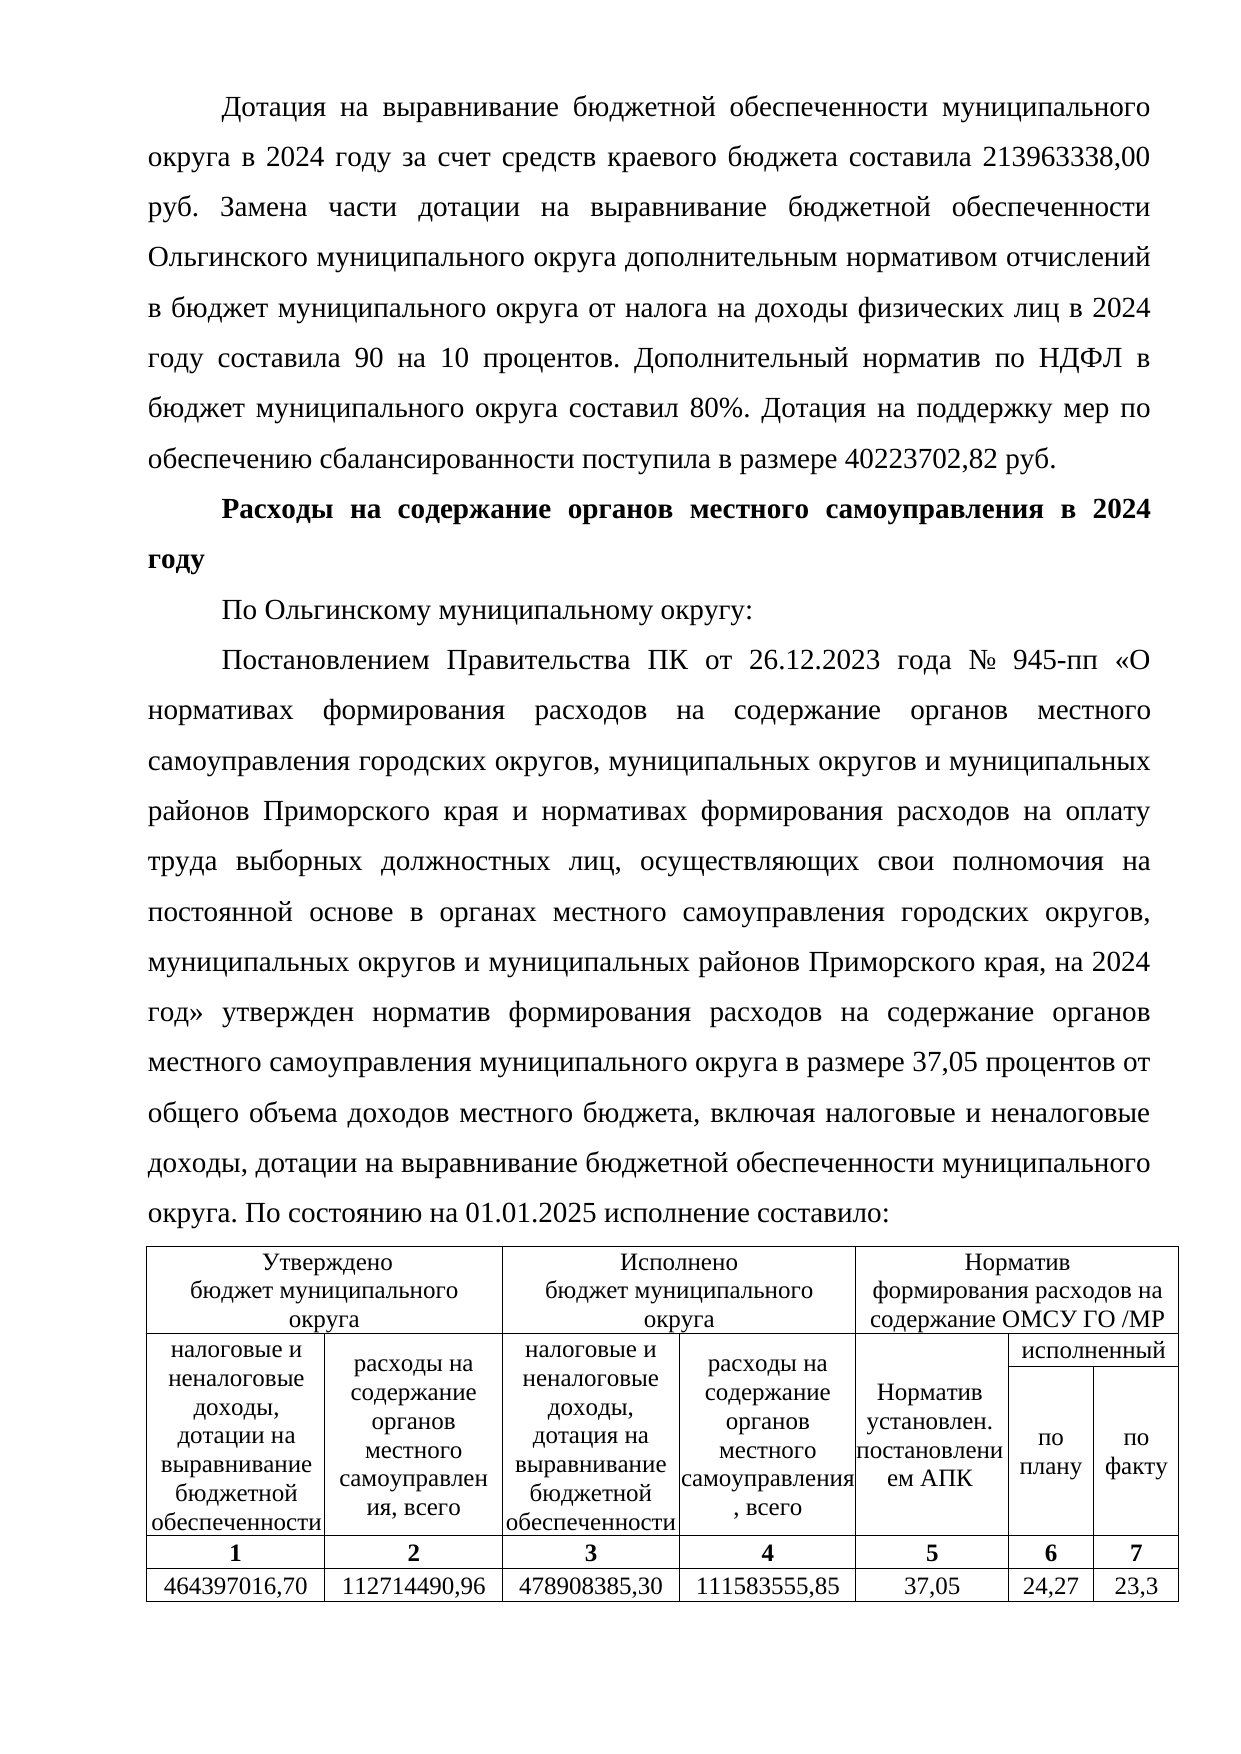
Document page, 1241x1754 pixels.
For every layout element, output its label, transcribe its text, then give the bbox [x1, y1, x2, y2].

table_cell 24,27 [1009, 1569, 1093, 1601]
text Дотация на выравнивание бюджетной обеспеченности муниципального округа в 2024 году за счет средств краевого бюджета составила 213963338,00 руб. Замена части дотации на выравнивание бюджетной обеспеченности Ольгинского муниципального округа дополнительным нормативом отчислений в бюджет муниципального округа от налога на доходы физических лиц в 2024 году составила 90 на 10 процентов. Дополнительный норматив по НДФЛ в бюджет муниципального округа составил 80%. Дотация на поддержку мер по обеспечению сбалансированности поступила в размере 40223702,82 руб. [148, 89, 1152, 474]
table_cell 1 [147, 1536, 324, 1568]
table_cell 5 [856, 1536, 1008, 1568]
table_cell 464397016,70 [147, 1569, 324, 1601]
table_cell 111583555,85 [680, 1569, 855, 1601]
table_cell налоговые и неналоговые доходы, дотация на выравнивание бюджетной обеспеченности [503, 1334, 679, 1535]
table_cell 3 [503, 1536, 679, 1568]
table_cell 23,3 [1094, 1569, 1178, 1601]
table_header Утверждено бюджет муниципального округа [147, 1247, 502, 1333]
table_cell исполненный [1009, 1334, 1178, 1366]
table_cell 7 [1094, 1536, 1178, 1568]
text Постановлением Правительства ПК от 26.12.2023 года № 945-пп «О нормативах формирования расходов на содержание органов местного самоуправления городских округов, муниципальных округов и муниципальных районов Приморского края и нормативах формирования расходов на оплату труда выборных должностных лиц, осуществляющих свои полномочия на постоянной основе в органах местного самоуправления городских округов, муниципальных округов и муниципальных районов Приморского края, на 2024 год» утвержден норматив формирования расходов на содержание органов местного самоуправления муниципального округа в размере 37,05 процентов от общего объема доходов местного бюджета, включая налоговые и неналоговые доходы, дотации на выравнивание бюджетной обеспеченности муниципального округа. По состоянию на 01.01.2025 исполнение составило: [148, 642, 1152, 1229]
table_cell по плану [1009, 1367, 1093, 1535]
table_cell 4 [680, 1536, 855, 1568]
table_cell по факту [1094, 1367, 1178, 1535]
table_cell 2 [325, 1536, 502, 1568]
text Расходы на содержание органов местного самоуправления в 2024 году [148, 491, 1152, 575]
table_cell расходы на содержание органов местного самоуправления, всего [325, 1334, 502, 1535]
table_header Исполнено бюджет муниципального округа [503, 1247, 855, 1333]
table_cell налоговые и неналоговые доходы, дотации на выравнивание бюджетной обеспеченности [147, 1334, 324, 1535]
text По Ольгинскому муниципальному округу: [148, 592, 1152, 625]
table_cell 6 [1009, 1536, 1093, 1568]
table_cell 37,05 [856, 1569, 1008, 1601]
table_cell Норматив установлен. постановлением АПК [856, 1334, 1008, 1535]
table_cell 112714490,96 [325, 1569, 502, 1601]
table_cell расходы на содержание органов местного самоуправления, всего [680, 1334, 855, 1535]
table_header Норматив формирования расходов на содержание ОМСУ ГО /МР [856, 1247, 1178, 1333]
table_cell 478908385,30 [503, 1569, 679, 1601]
